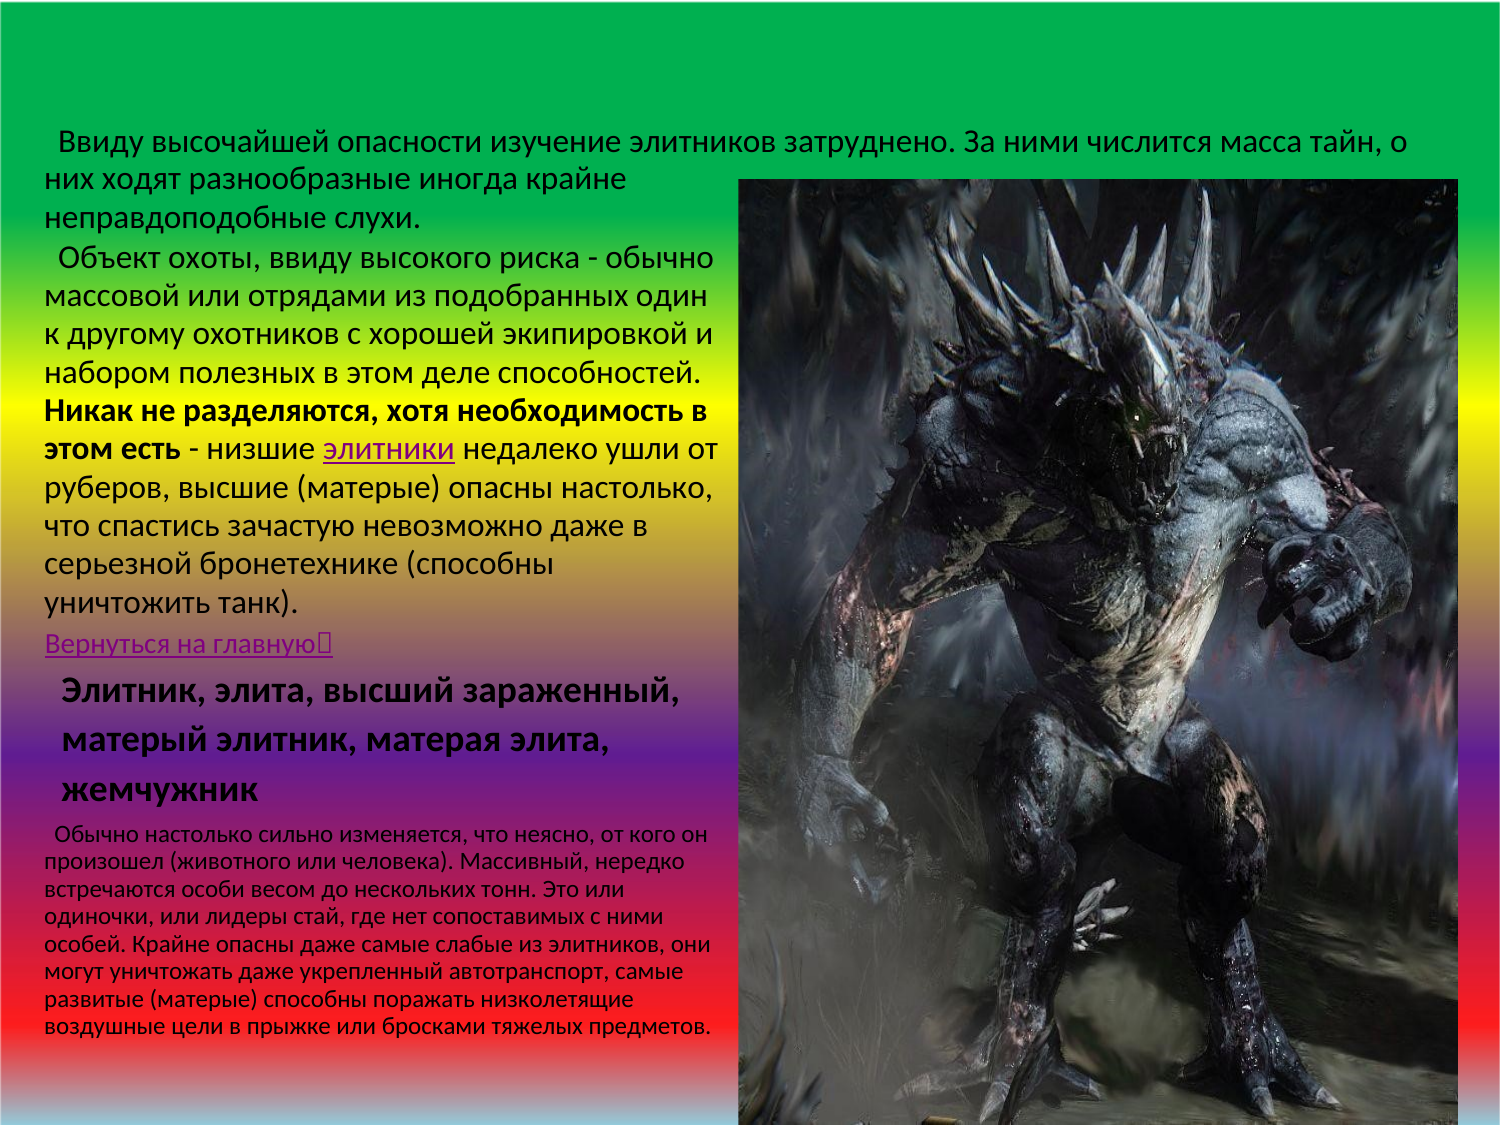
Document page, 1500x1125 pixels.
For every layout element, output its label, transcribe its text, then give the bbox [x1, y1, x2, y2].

text Вернуться на главную [44, 623, 738, 662]
text Ввиду высочайшей опасности изучение элитников затруднено. За ними числится масса тайн, о них ходят разнообразные иногда крайне неправдоподобные слухи. [43, 122, 1440, 237]
subtitle Элитник, элита, высший зараженный, матерый элитник, матерая элита, жемчужник [61, 666, 738, 810]
picture [0, 0, 1500, 1125]
text Обычно настолько сильно изменяется, что неясно, от кого он произошел (животного или человека). Массивный, нередко встречаются особи весом до нескольких тонн. Это или одиночки, или лидеры стай, где нет сопоставимых с ними особей. Крайне опасны даже самые слабые из элитников, они могут уничтожать даже укрепленный автотранспорт, самые развитые (матерые) способны поражать низколетящие воздушные цели в прыжке или бросками тяжелых предметов. [43, 821, 738, 1041]
text Объект охоты, ввиду высокого риска - обычно массовой или отрядами из подобранных один к другому охотников с хорошей экипировкой и набором полезных в этом деле способностей. Никак не разделяются, хотя необходимость в этом есть - низшие элитники недалеко ушли от руберов, высшие (матерые) опасны настолько, что спастись зачастую невозможно даже в серьезной бронетехнике (способны уничтожить танк). [43, 238, 738, 621]
